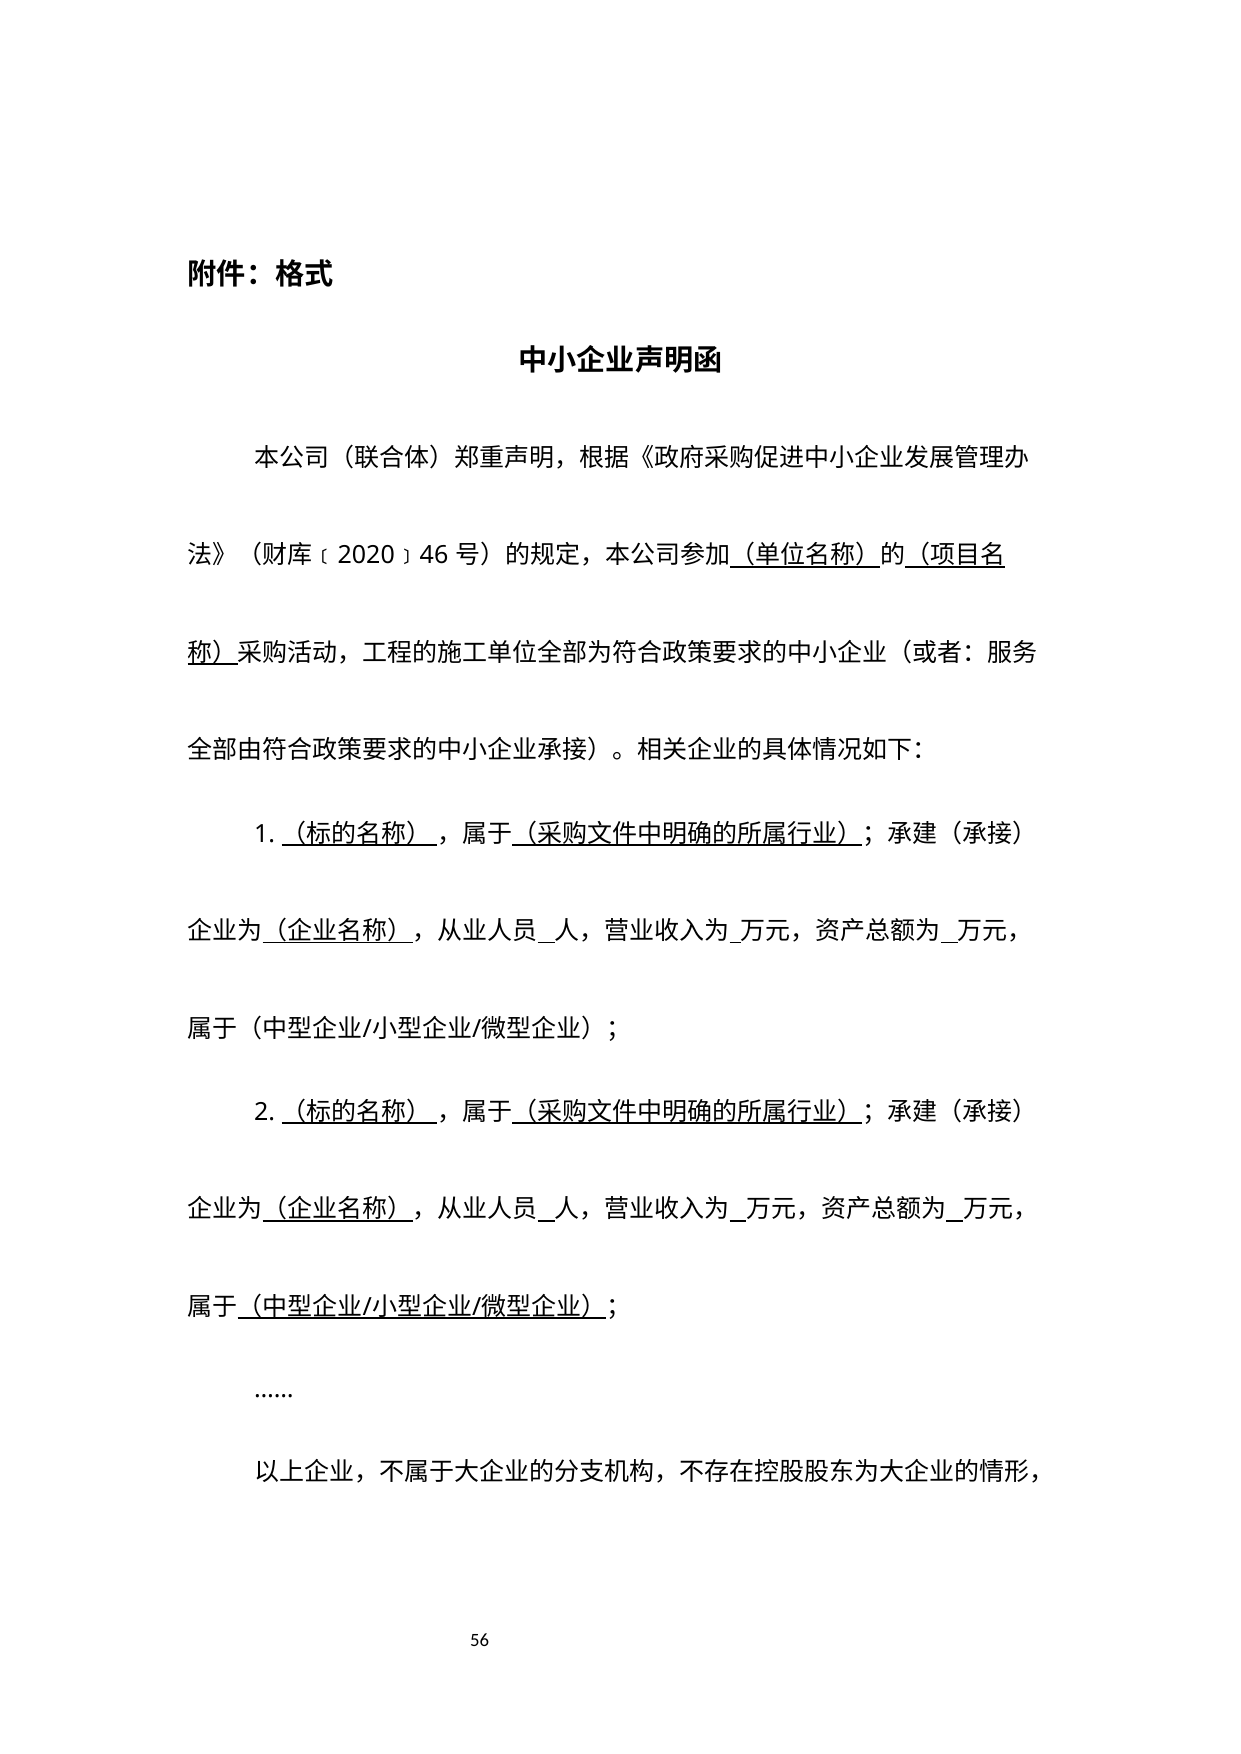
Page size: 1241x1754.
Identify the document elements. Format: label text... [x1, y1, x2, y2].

text 1. （标的名称） ，属于（采购文件中明确的所属行业）；承建（承接）企业为（企业名称），从业人员 人，营业收入为 万元，资产总额为 万元，属于（中型企业/小型企业/微型企业）； [187, 799, 1053, 1059]
text 中小企业声明函 [187, 326, 1053, 391]
text 附件：格式 [187, 239, 1053, 304]
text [187, 1437, 1053, 1502]
text 本公司（联合体）郑重声明，根据《政府采购促进中小企业发展管理办法》（财库﹝2020﹞46 号）的规定，本公司参加（单位名称）的（项目名称）采购活动，工程的施工单位全部为符合政策要求的中小企业（或者：服务全部由符合政策要求的中小企业承接）。相关企业的具体情况如下： [187, 423, 1053, 781]
text …… [187, 1355, 1053, 1420]
text 2. （标的名称） ，属于（采购文件中明确的所属行业）；承建（承接）企业为（企业名称），从业人员 人，营业收入为 万元，资产总额为 万元，属于（中型企业/小型企业/微型企业）； [187, 1077, 1053, 1337]
